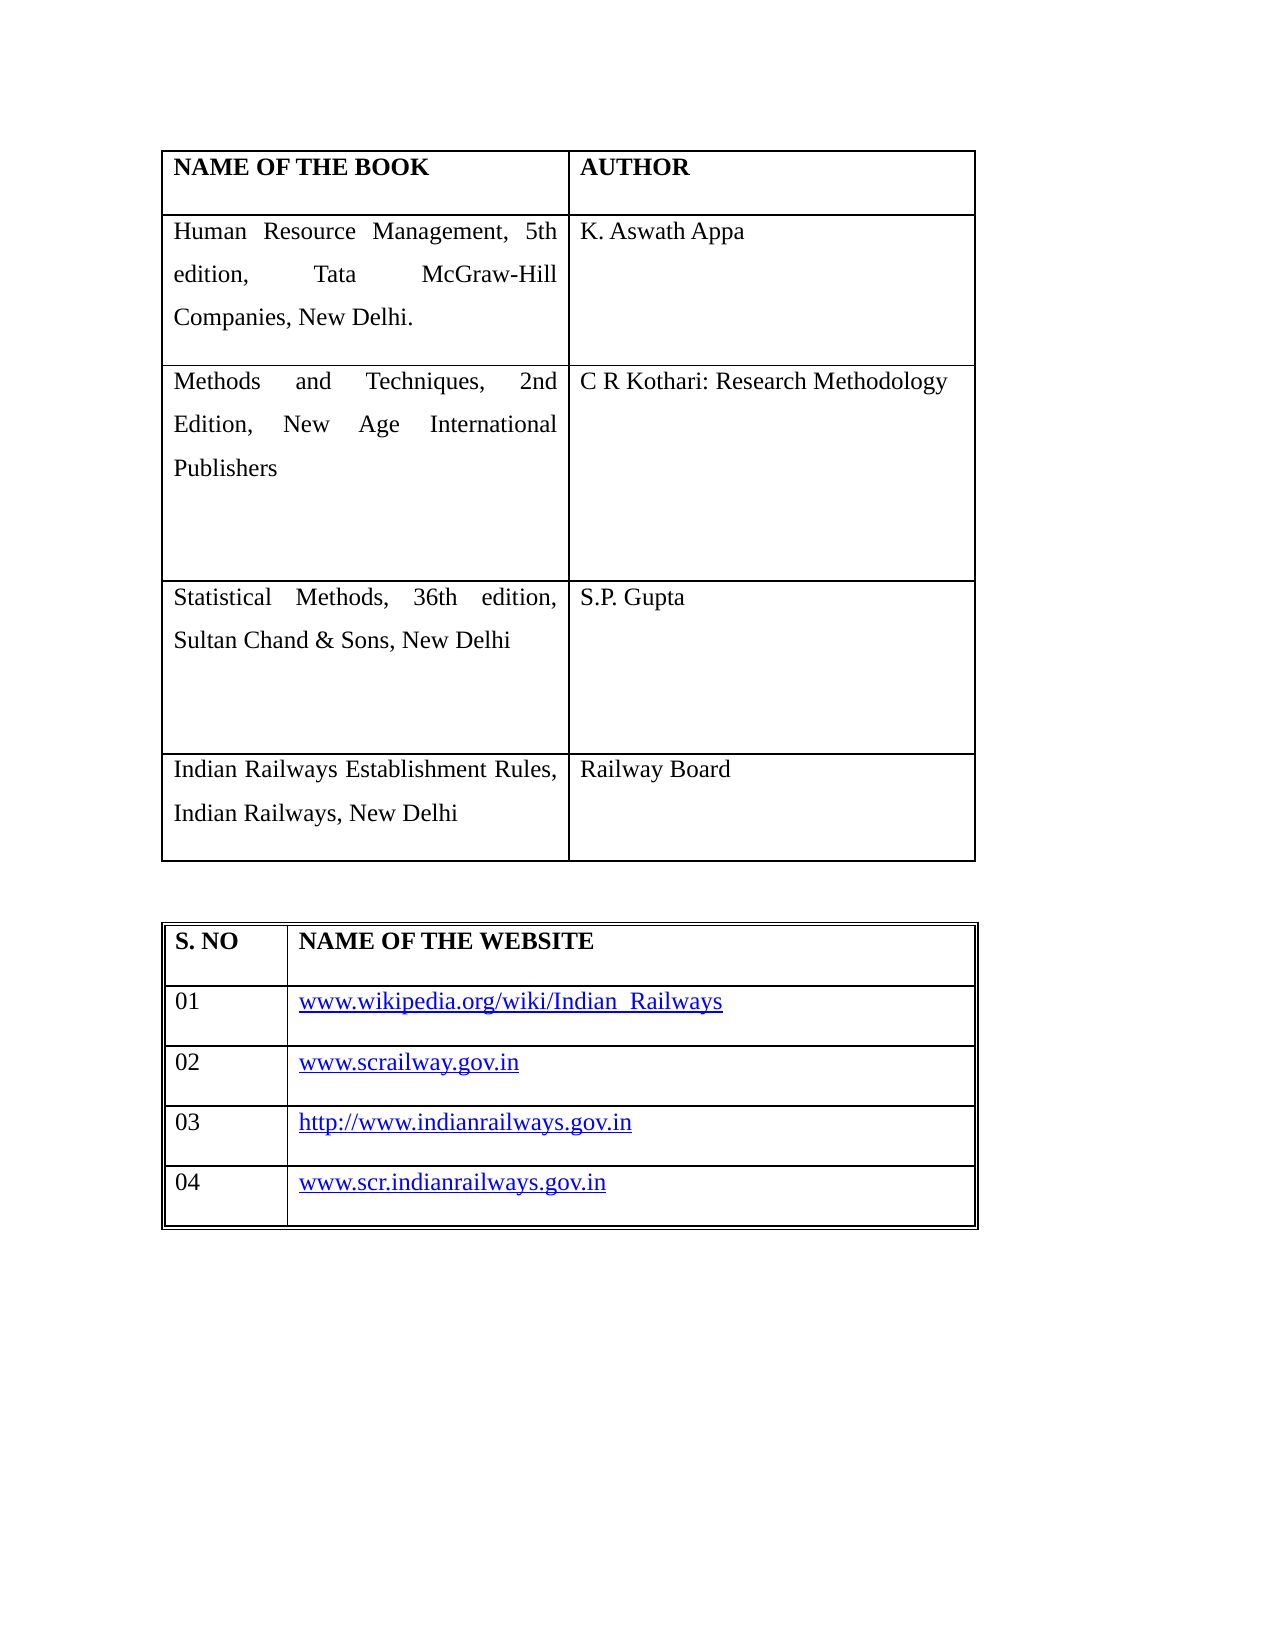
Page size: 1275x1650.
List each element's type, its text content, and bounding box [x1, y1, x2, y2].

table_cell 01 [166, 987, 287, 1045]
table_cell http://www.indianrailways.gov.in [288, 1107, 974, 1165]
table_cell Statistical Methods, 36th edition, Sultan Chand & Sons, New Delhi [163, 582, 568, 753]
table_header S. No [166, 926, 287, 985]
table_cell Human Resource Management, 5th edition, Tata McGraw-Hill Companies, New Delhi. [163, 216, 568, 365]
table_cell 03 [166, 1107, 287, 1165]
table_header NAME OF THE BOOK [163, 152, 568, 214]
table_cell www.wikipedia.org/wiki/Indian_Railways [288, 987, 974, 1045]
table_cell C R Kothari: Research Methodology [570, 366, 974, 580]
table_cell S.P. Gupta [570, 582, 974, 753]
table_cell 02 [166, 1047, 287, 1105]
table_cell www.scr.indianrailways.gov.in [288, 1167, 974, 1225]
table_header AUTHOR [570, 152, 974, 214]
table_cell 04 [166, 1167, 287, 1225]
table_header NAME OF THE WEBSITE [288, 926, 974, 985]
table_cell Indian Railways Establishment Rules, Indian Railways, New Delhi [163, 755, 568, 860]
table_cell Railway Board [570, 755, 974, 860]
table_cell K. Aswath Appa [570, 216, 974, 365]
table_cell Methods and Techniques, 2nd Edition, New Age International Publishers [163, 366, 568, 580]
table_cell www.scrailway.gov.in [288, 1047, 974, 1105]
